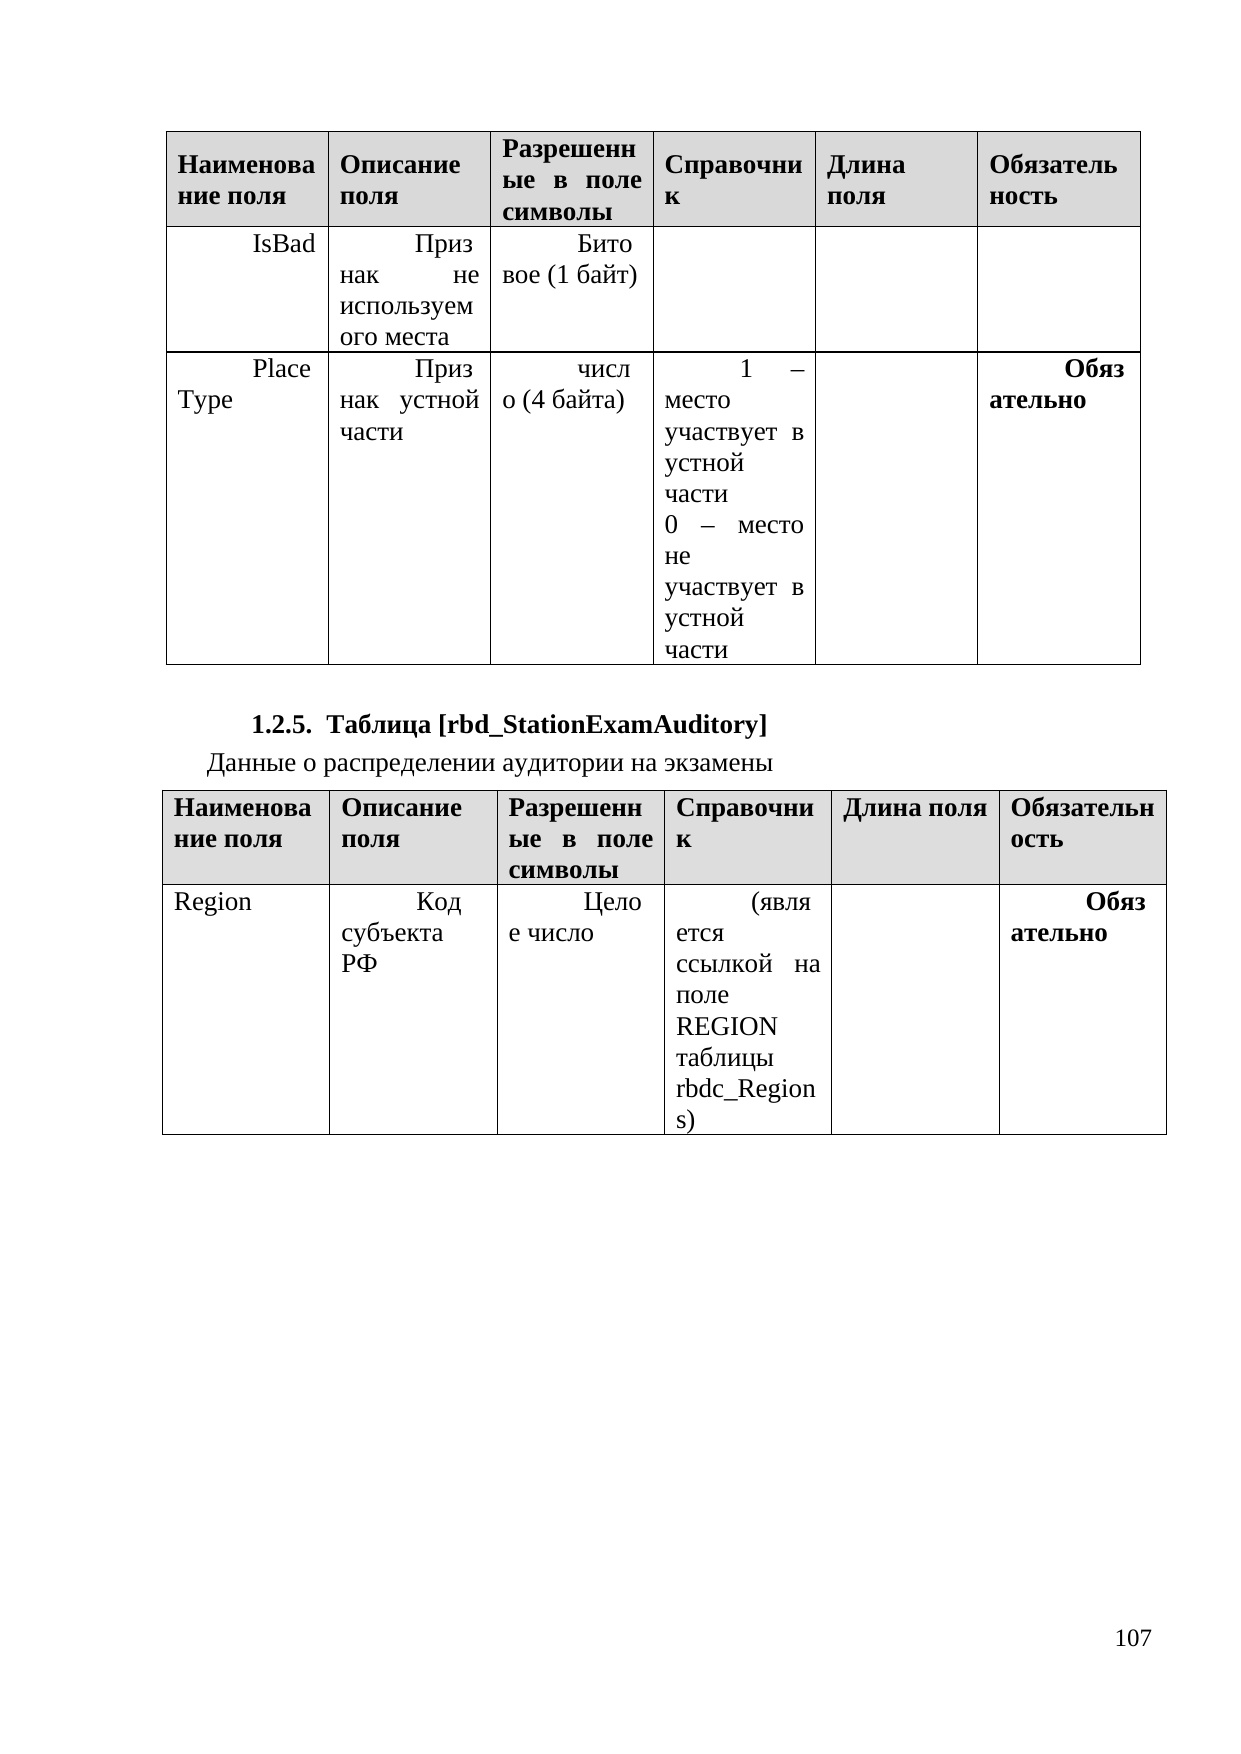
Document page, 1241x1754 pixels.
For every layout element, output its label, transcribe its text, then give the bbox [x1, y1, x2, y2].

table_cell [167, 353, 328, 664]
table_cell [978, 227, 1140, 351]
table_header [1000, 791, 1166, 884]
subtitle Таблица [rbd_StationExamAuditory] [251, 708, 1152, 740]
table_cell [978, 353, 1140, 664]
text Данные о распределении аудитории на экзамены [207, 746, 1152, 777]
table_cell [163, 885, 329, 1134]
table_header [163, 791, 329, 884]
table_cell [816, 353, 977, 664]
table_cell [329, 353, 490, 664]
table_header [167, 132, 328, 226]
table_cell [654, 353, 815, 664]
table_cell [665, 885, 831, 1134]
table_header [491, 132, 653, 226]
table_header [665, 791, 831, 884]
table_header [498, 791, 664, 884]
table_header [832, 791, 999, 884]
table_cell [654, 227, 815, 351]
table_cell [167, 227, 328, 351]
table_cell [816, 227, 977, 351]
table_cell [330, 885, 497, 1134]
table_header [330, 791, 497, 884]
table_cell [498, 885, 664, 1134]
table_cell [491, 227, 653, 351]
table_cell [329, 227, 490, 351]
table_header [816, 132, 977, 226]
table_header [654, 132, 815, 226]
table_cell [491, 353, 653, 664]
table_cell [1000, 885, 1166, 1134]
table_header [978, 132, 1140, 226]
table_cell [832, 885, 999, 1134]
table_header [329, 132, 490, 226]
